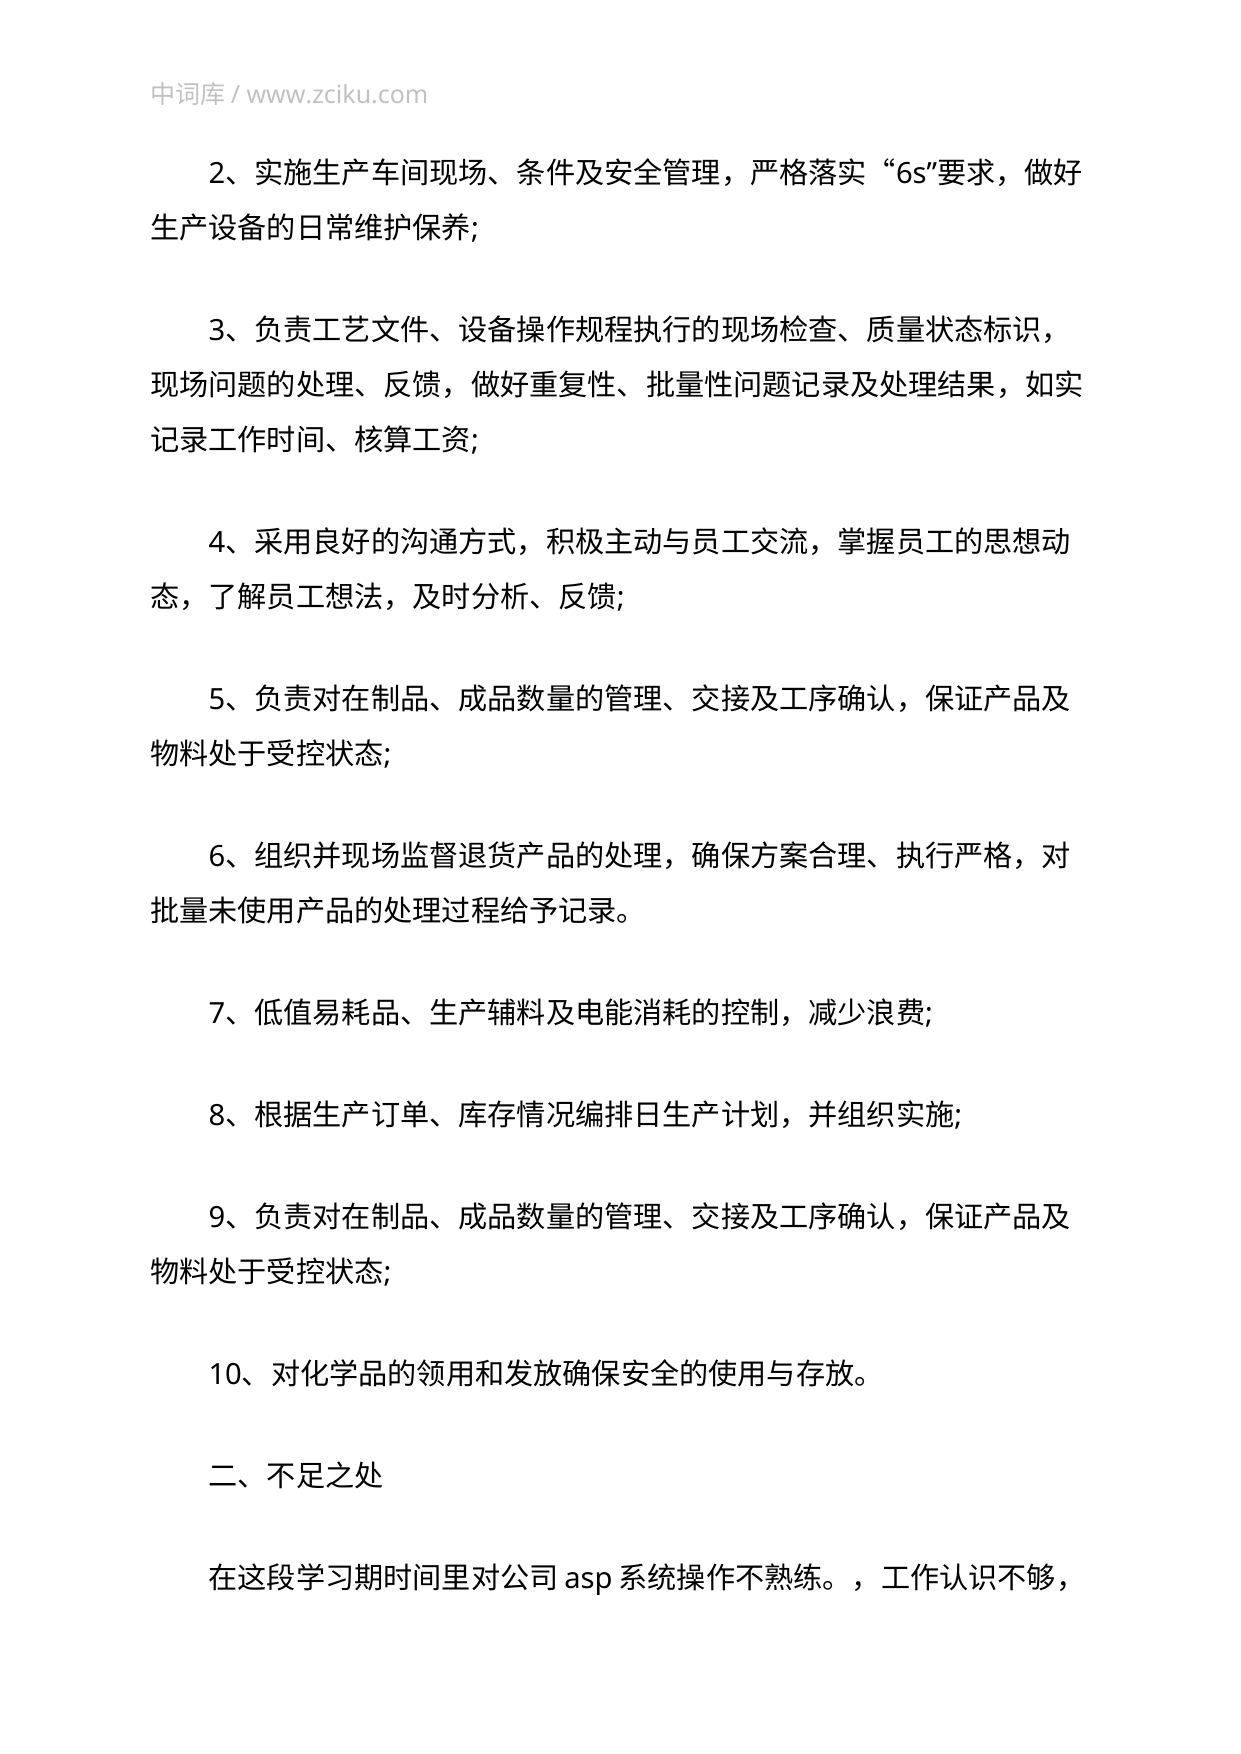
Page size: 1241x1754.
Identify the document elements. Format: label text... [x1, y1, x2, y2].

text 9、负责对在制品、成品数量的管理、交接及工序确认，保证产品及物料处于受控状态; [150, 1193, 1090, 1291]
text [150, 1554, 1090, 1597]
text 4、采用良好的沟通方式，积极主动与员工交流，掌握员工的思想动态，了解员工想法，及时分析、反馈; [150, 519, 1090, 616]
text 7、低值易耗品、生产辅料及电能消耗的控制，减少浪费; [150, 989, 1090, 1032]
text 3、负责工艺文件、设备操作规程执行的现场检查、质量状态标识，现场问题的处理、反馈，做好重复性、批量性问题记录及处理结果，如实记录工作时间、核算工资; [150, 307, 1090, 459]
text 8、根据生产订单、库存情况编排日生产计划，并组织实施; [150, 1092, 1090, 1134]
text 二、不足之处 [150, 1452, 1090, 1495]
text 2、实施生产车间现场、条件及安全管理，严格落实“6s”要求，做好生产设备的日常维护保养; [150, 150, 1090, 247]
text 6、组织并现场监督退货产品的处理，确保方案合理、执行严格，对批量未使用产品的处理过程给予记录。 [150, 833, 1090, 930]
text 5、负责对在制品、成品数量的管理、交接及工序确认，保证产品及物料处于受控状态; [150, 676, 1090, 773]
text 10、对化学品的领用和发放确保安全的使用与存放。 [150, 1351, 1090, 1393]
